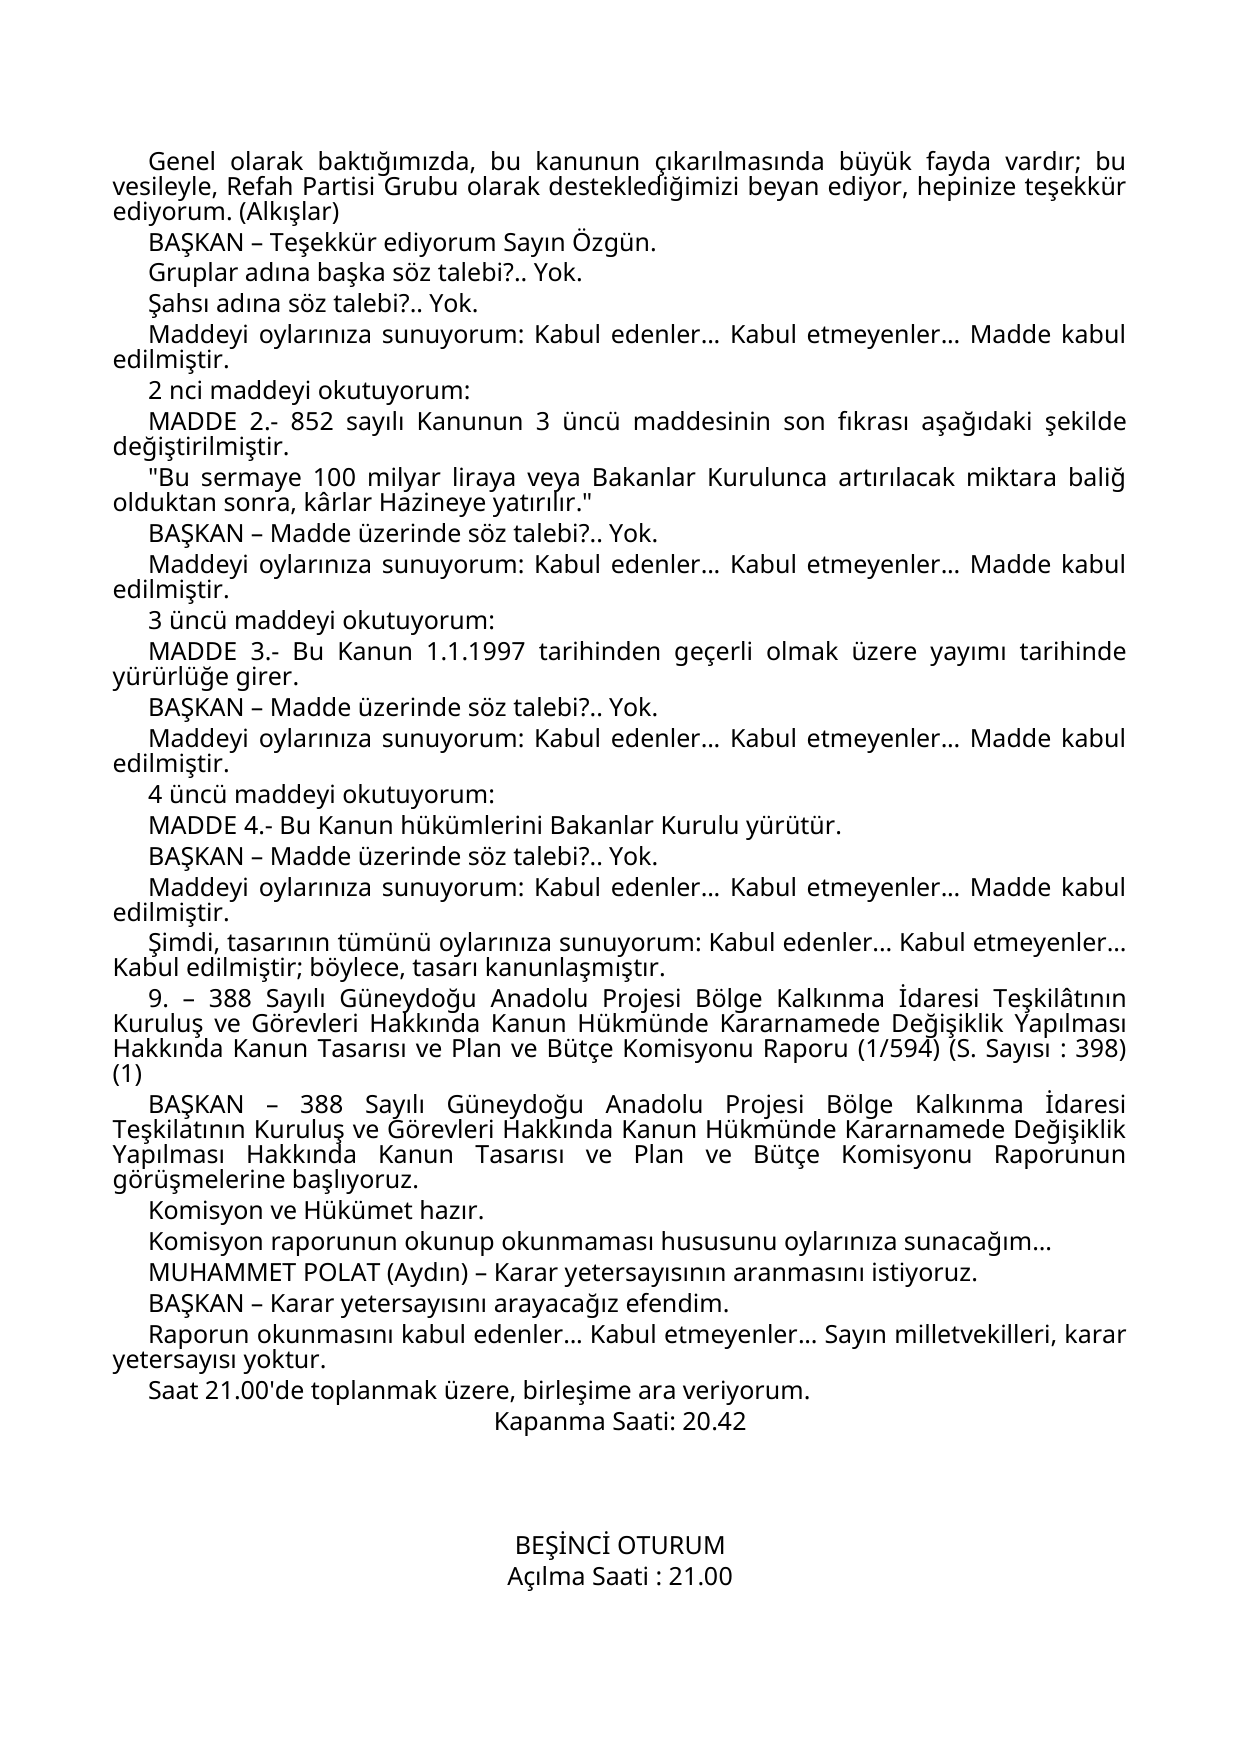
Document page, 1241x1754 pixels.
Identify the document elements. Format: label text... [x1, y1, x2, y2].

text Maddeyi oylarınıza sunuyorum: Kabul edenler... Kabul etmeyenler... Madde kabul edilmiştir. [112, 553, 1128, 603]
text 9. – 388 Sayılı Güneydoğu Anadolu Projesi Bölge Kalkınma İdaresi Teşkilâtının Kuruluş ve Görevleri Hakkında Kanun Hükmünde Kararnamede Değişiklik Yapılması Hakkında Kanun Tasarısı ve Plan ve Bütçe Komisyonu Raporu (1/594) (S. Sayısı : 398) (1) [112, 988, 1128, 1088]
text 2 nci maddeyi okutuyorum: [112, 380, 1128, 405]
text MADDE 2.- 852 sayılı Kanunun 3 üncü maddesinin son fıkrası aşağıdaki şekilde değiştirilmiştir. [112, 411, 1128, 461]
text Maddeyi oylarınıza sunuyorum: Kabul edenler... Kabul etmeyenler... Madde kabul edilmiştir. [112, 324, 1128, 374]
text BAŞKAN – Madde üzerinde söz talebi?.. Yok. [112, 845, 1128, 870]
text BAŞKAN – Teşekkür ediyorum Sayın Özgün. [112, 231, 1128, 256]
text Şahsı adına söz talebi?.. Yok. [112, 293, 1128, 318]
text MADDE 3.- Bu Kanun 1.1.1997 tarihinden geçerli olmak üzere yayımı tarihinde yürürlüğe girer. [112, 640, 1128, 690]
text "Bu sermaye 100 milyar liraya veya Bakanlar Kurulunca artırılacak miktara baliğ olduktan sonra, kârlar Hazineye yatırılır." [112, 467, 1128, 517]
text Saat 21.00'de toplanmak üzere, birleşime ara veriyorum. [112, 1379, 1128, 1404]
text MADDE 4.- Bu Kanun hükümlerini Bakanlar Kurulu yürütür. [112, 814, 1128, 839]
text BAŞKAN – Madde üzerinde söz talebi?.. Yok. [112, 522, 1128, 547]
text Komisyon ve Hükümet hazır. [112, 1200, 1128, 1225]
text BAŞKAN – 388 Sayılı Güneydoğu Anadolu Projesi Bölge Kalkınma İdaresi Teşkilatının Kuruluş ve Görevleri Hakkında Kanun Hükmünde Kararnamede Değişiklik Yapılması Hakkında Kanun Tasarısı ve Plan ve Bütçe Komisyonu Raporunun görüşmelerine başlıyoruz. [112, 1094, 1128, 1194]
text Komisyon raporunun okunup okunmaması hususunu oylarınıza sunacağım... [112, 1231, 1128, 1256]
text Şimdi, tasarının tümünü oylarınıza sunuyorum: Kabul edenler... Kabul etmeyenler... Kabul edilmiştir; böylece, tasarı kanunlaşmıştır. [112, 932, 1128, 982]
text BAŞKAN – Madde üzerinde söz talebi?.. Yok. [112, 696, 1128, 721]
text MUHAMMET POLAT (Aydın) – Karar yetersayısının aranmasını istiyoruz. [112, 1262, 1128, 1287]
text Kapanma Saati: 20.42 [112, 1410, 1128, 1435]
text 3 üncü maddeyi okutuyorum: [112, 609, 1128, 634]
text Raporun okunmasını kabul edenler... Kabul etmeyenler... Sayın milletvekilleri, karar yetersayısı yoktur. [112, 1323, 1128, 1373]
text Maddeyi oylarınıza sunuyorum: Kabul edenler... Kabul etmeyenler... Madde kabul edilmiştir. [112, 727, 1128, 777]
text BAŞKAN – Karar yetersayısını arayacağız efendim. [112, 1292, 1128, 1317]
text Maddeyi oylarınıza sunuyorum: Kabul edenler... Kabul etmeyenler... Madde kabul edilmiştir. [112, 876, 1128, 926]
text BEŞİNCİ OTURUM [112, 1534, 1128, 1559]
text 4 üncü maddeyi okutuyorum: [112, 783, 1128, 808]
text Açılma Saati : 21.00 [112, 1565, 1128, 1590]
text Genel olarak baktığımızda, bu kanunun çıkarılmasında büyük fayda vardır; bu vesileyle, Refah Partisi Grubu olarak desteklediğimizi beyan ediyor, hepinize teşekkür ediyorum. (Alkışlar) [112, 150, 1128, 225]
text Gruplar adına başka söz talebi?.. Yok. [112, 262, 1128, 287]
